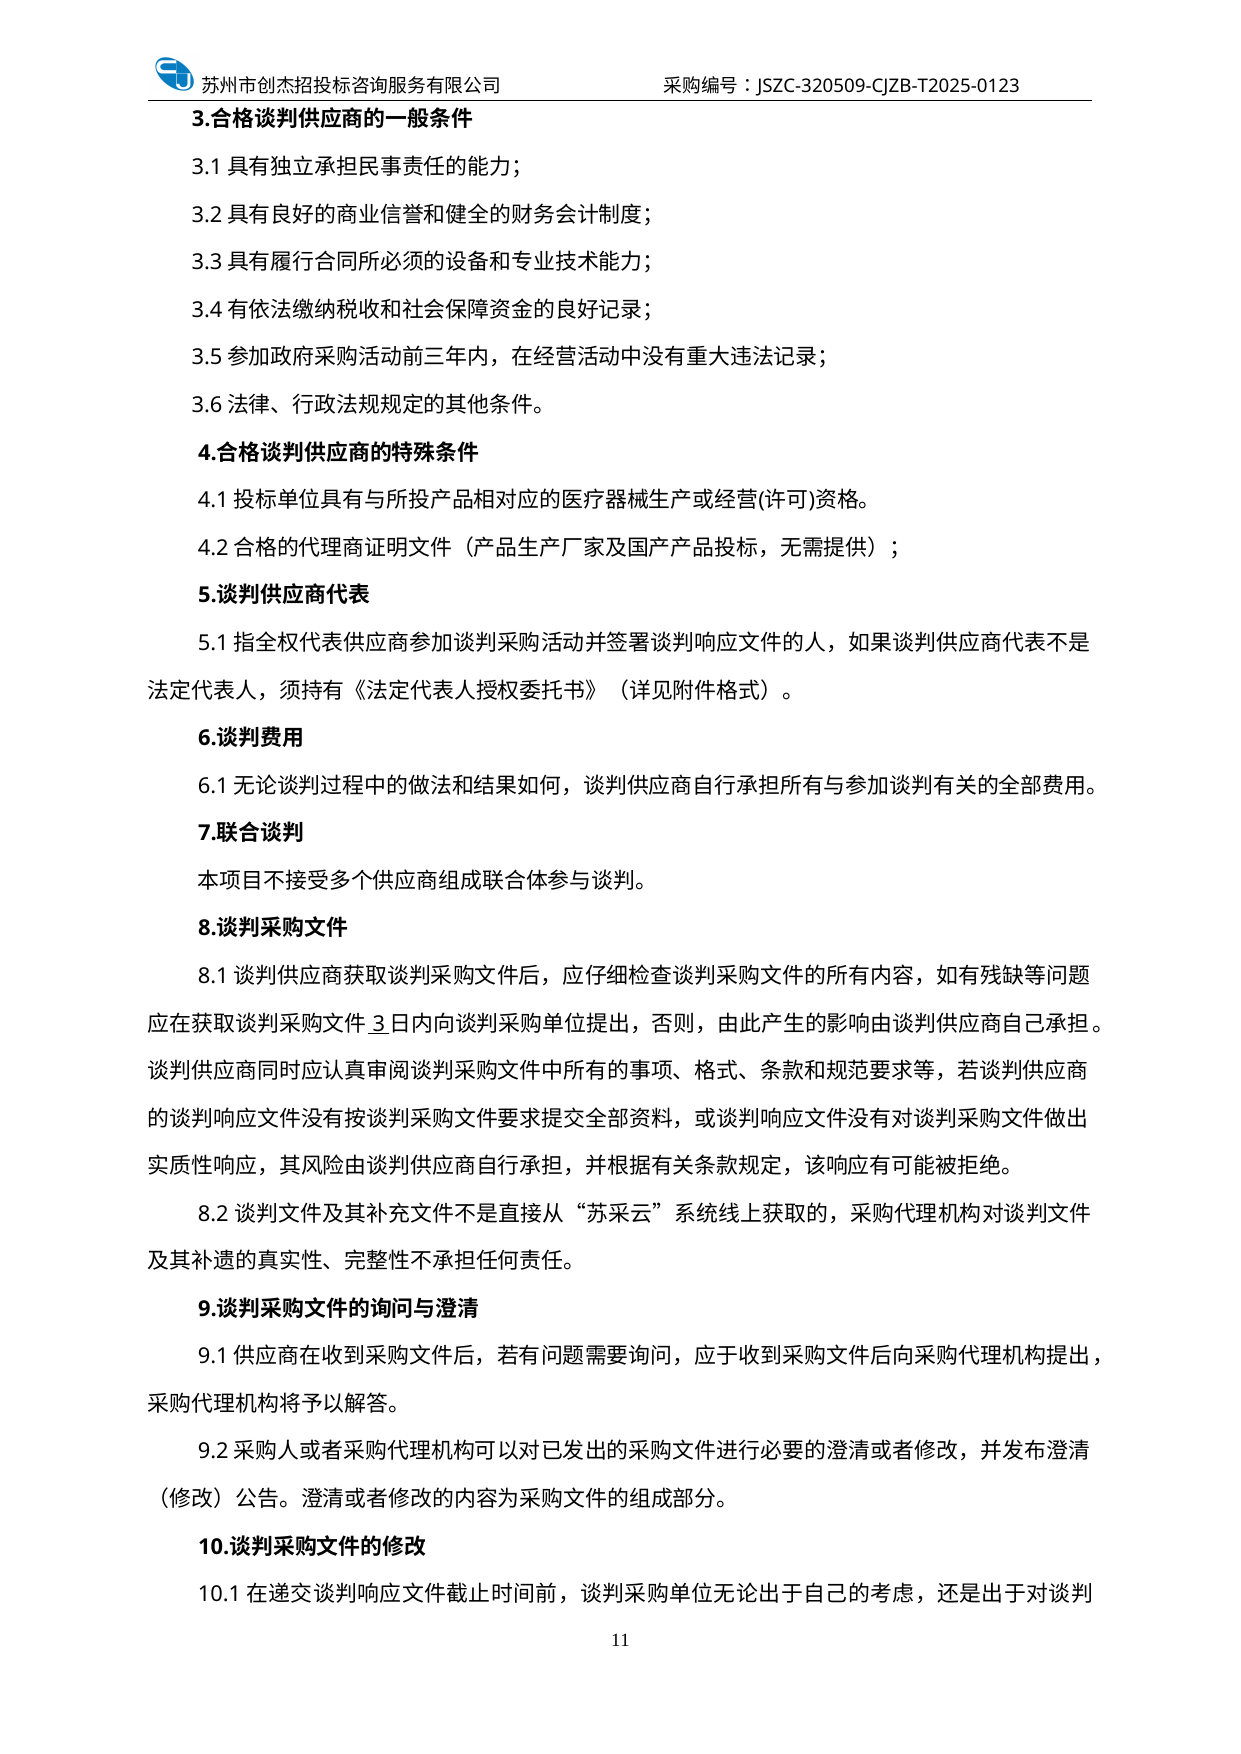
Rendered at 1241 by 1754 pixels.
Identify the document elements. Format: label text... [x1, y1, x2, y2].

text 8.1谈判供应商获取谈判采购文件后，应仔细检查谈判采购文件的所有内容，如有残缺等问题应在获取谈判采购文件 3日内向谈判采购单位提出，否则，由此产生的影响由谈判供应商自己承担。谈判供应商同时应认真审阅谈判采购文件中所有的事项、格式、条款和规范要求等，若谈判供应商的谈判响应文件没有按谈判采购文件要求提交全部资料，或谈判响应文件没有对谈判采购文件做出实质性响应，其风险由谈判供应商自行承担，并根据有关条款规定，该响应有可能被拒绝。 [148, 958, 1092, 1180]
text 10.谈判采购文件的修改 [148, 1529, 1092, 1560]
text 3.合格谈判供应商的一般条件 [148, 101, 1092, 133]
text 3.4有依法缴纳税收和社会保障资金的良好记录； [148, 292, 1092, 323]
text 3.1具有独立承担民事责任的能力； [148, 149, 1092, 181]
text 4.2合格的代理商证明文件（产品生产厂家及国产产品投标，无需提供）； [148, 530, 1092, 562]
text 3.6法律、行政法规规定的其他条件。 [148, 387, 1092, 419]
text 8.2 谈判文件及其补充文件不是直接从“苏采云”系统线上获取的，采购代理机构对谈判文件及其补遗的真实性、完整性不承担任何责任。 [148, 1196, 1092, 1275]
text 4.1投标单位具有与所投产品相对应的医疗器械生产或经营(许可)资格。 [148, 482, 1092, 514]
text 4.合格谈判供应商的特殊条件 [148, 434, 1092, 466]
text 3.5参加政府采购活动前三年内，在经营活动中没有重大违法记录； [148, 339, 1092, 371]
text 9.谈判采购文件的询问与澄清 [148, 1291, 1092, 1323]
text 9.1供应商在收到采购文件后，若有问题需要询问，应于收到采购文件后向采购代理机构提出，采购代理机构将予以解答。 [148, 1338, 1092, 1418]
text 3.2具有良好的商业信誉和健全的财务会计制度； [148, 197, 1092, 228]
text 3.3具有履行合同所必须的设备和专业技术能力； [148, 244, 1092, 276]
text 本项目不接受多个供应商组成联合体参与谈判。 [148, 863, 1092, 894]
text 6.1无论谈判过程中的做法和结果如何，谈判供应商自行承担所有与参加谈判有关的全部费用。 [148, 768, 1092, 799]
text 7.联合谈判 [148, 815, 1092, 847]
text 5.1指全权代表供应商参加谈判采购活动并签署谈判响应文件的人，如果谈判供应商代表不是法定代表人，须持有《法定代表人授权委托书》（详见附件格式）。 [148, 625, 1092, 704]
text 8.谈判采购文件 [148, 910, 1092, 942]
text 9.2采购人或者采购代理机构可以对已发出的采购文件进行必要的澄清或者修改，并发布澄清（修改）公告。澄清或者修改的内容为采购文件的组成部分。 [148, 1433, 1092, 1513]
text 6.谈判费用 [148, 720, 1092, 752]
text 5.谈判供应商代表 [148, 577, 1092, 609]
picture [147, 53, 201, 93]
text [148, 1576, 1092, 1608]
